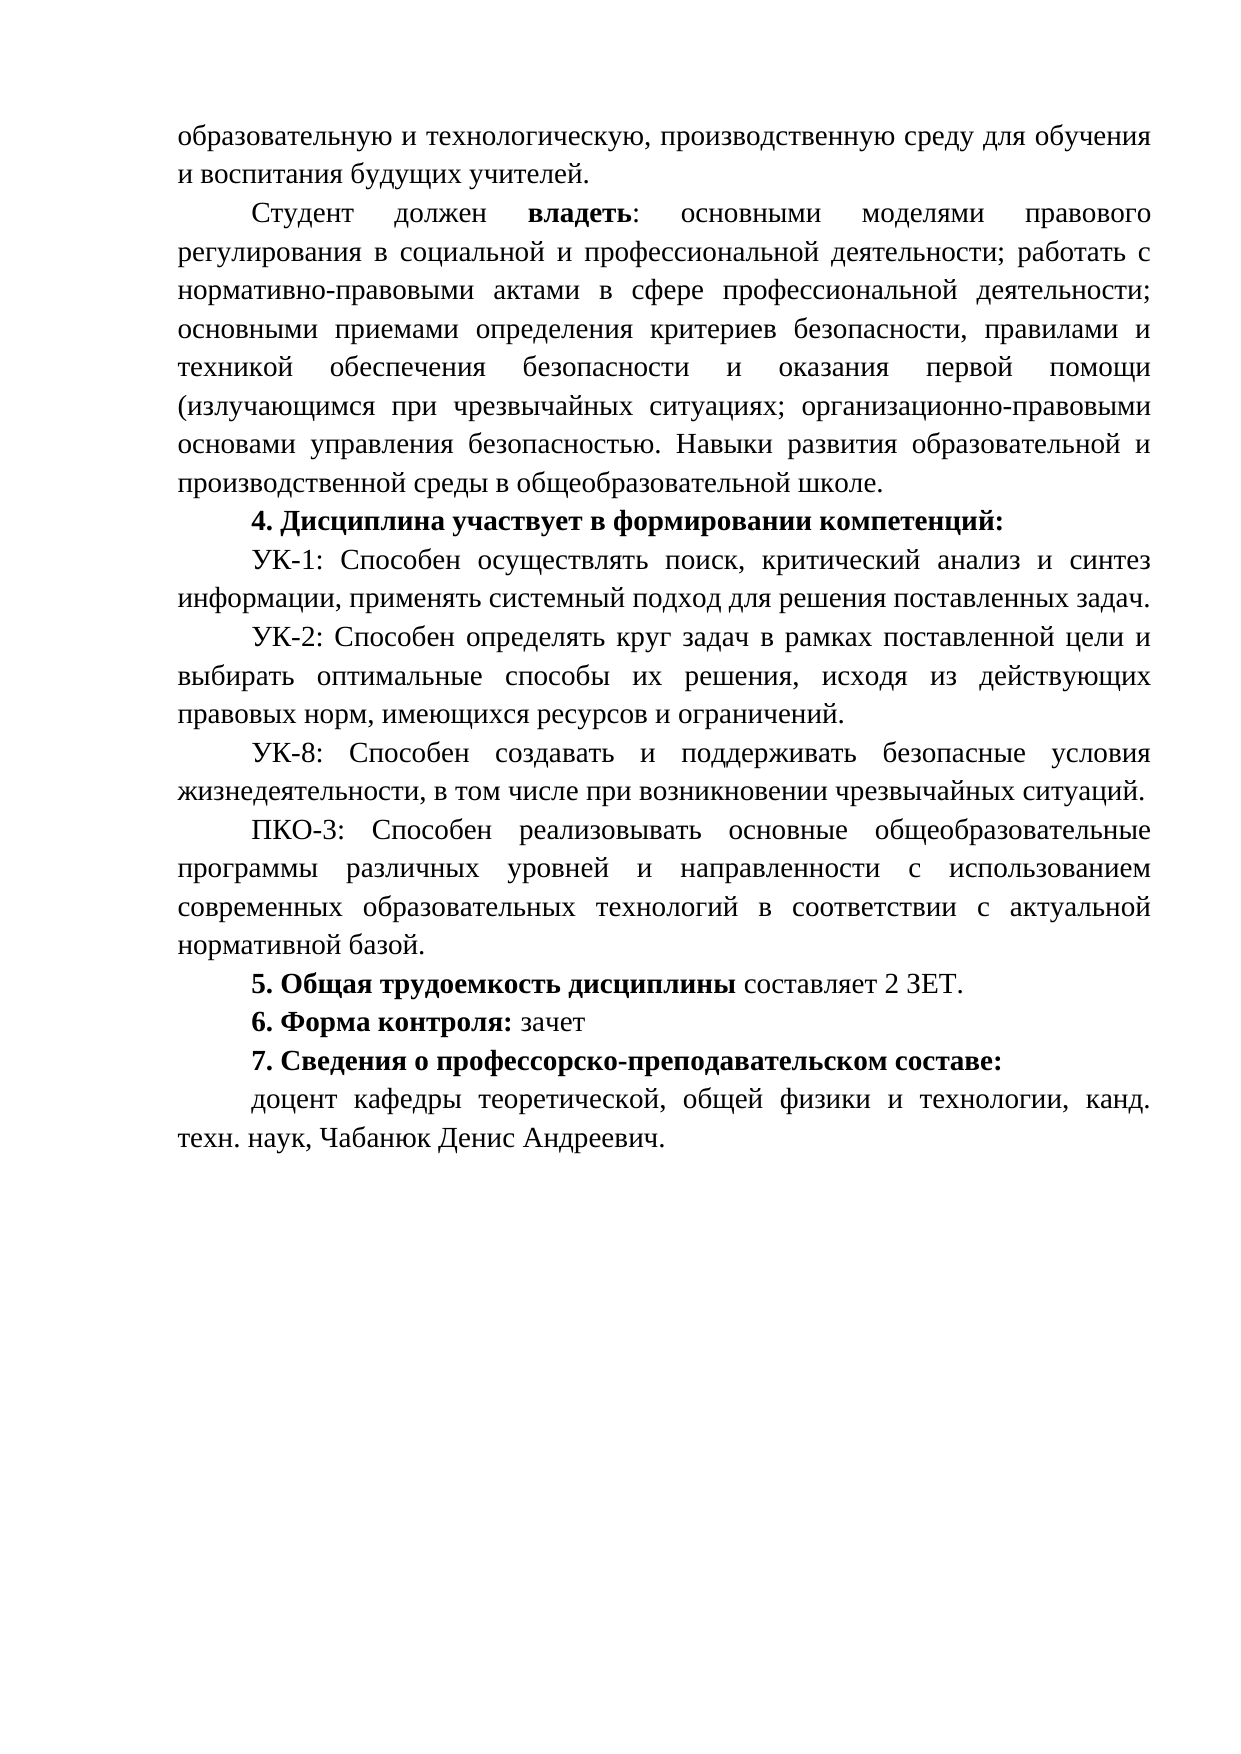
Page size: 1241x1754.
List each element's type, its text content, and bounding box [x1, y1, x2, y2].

text УК-8: Способен создавать и поддерживать безопасные условия жизнедеятельности, в том числе при возникновении чрезвычайных ситуаций. [177, 735, 1152, 807]
text 5. Общая трудоемкость дисциплины составляет 2 ЗЕТ. [177, 966, 1152, 999]
text ПКО-3: Способен реализовывать основные общеобразовательные программы различных уровней и направленности с использованием современных образовательных технологий в соответствии с актуальной нормативной базой. [177, 812, 1152, 961]
text 7. Сведения о профессорско-преподавательском составе: [177, 1043, 1152, 1077]
text УК-1: Способен осуществлять поиск, критический анализ и синтез информации, применять системный подход для решения поставленных задач. [177, 542, 1152, 614]
text доцент кафедры теоретической, общей физики и технологии, канд. техн. наук, Чабанюк Денис Андреевич. [177, 1082, 1152, 1154]
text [177, 118, 1152, 190]
text Студент должен владеть: основными моделями правового регулирования в социальной и профессиональной деятельности; работать с нормативно-правовыми актами в сфере профессиональной деятельности; основными приемами определения критериев безопасности, правилами и техникой обеспечения безопасности и оказания первой помощи (излучающимся при чрезвычайных ситуациях; организационно-правовыми основами управления безопасностью. Навыки развития образовательной и производственной среды в общеобразовательной школе. [177, 195, 1152, 498]
text УК-2: Способен определять круг задач в рамках поставленной цели и выбирать оптимальные способы их решения, исходя из действующих правовых норм, имеющихся ресурсов и ограничений. [177, 619, 1152, 730]
list 4. Дисциплина участвует в формировании компетенций: [177, 503, 1152, 537]
text 6. Форма контроля: зачет [177, 1004, 1152, 1038]
